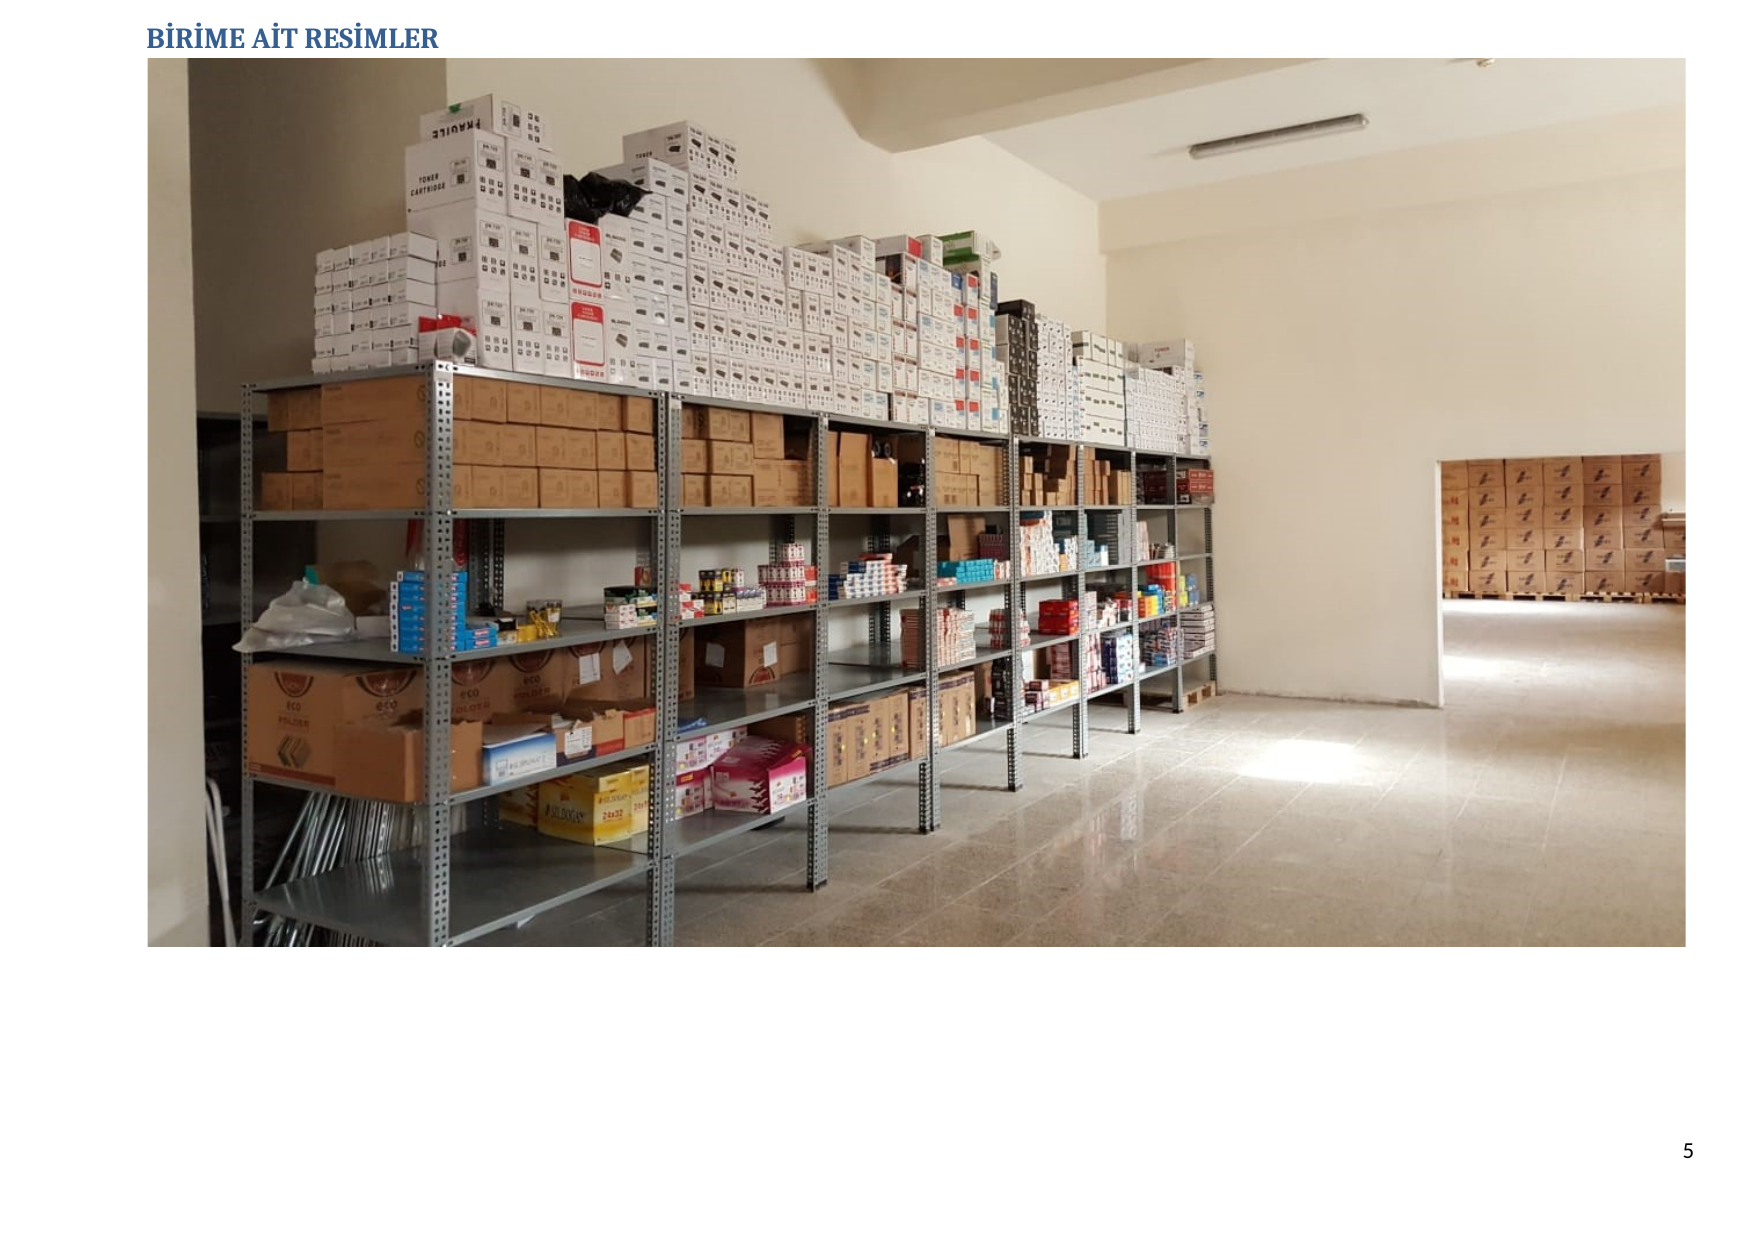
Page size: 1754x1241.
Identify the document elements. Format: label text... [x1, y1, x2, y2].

picture [147, 58, 1686, 947]
subtitle BİRİME AİT RESİMLER [146, 22, 1722, 56]
